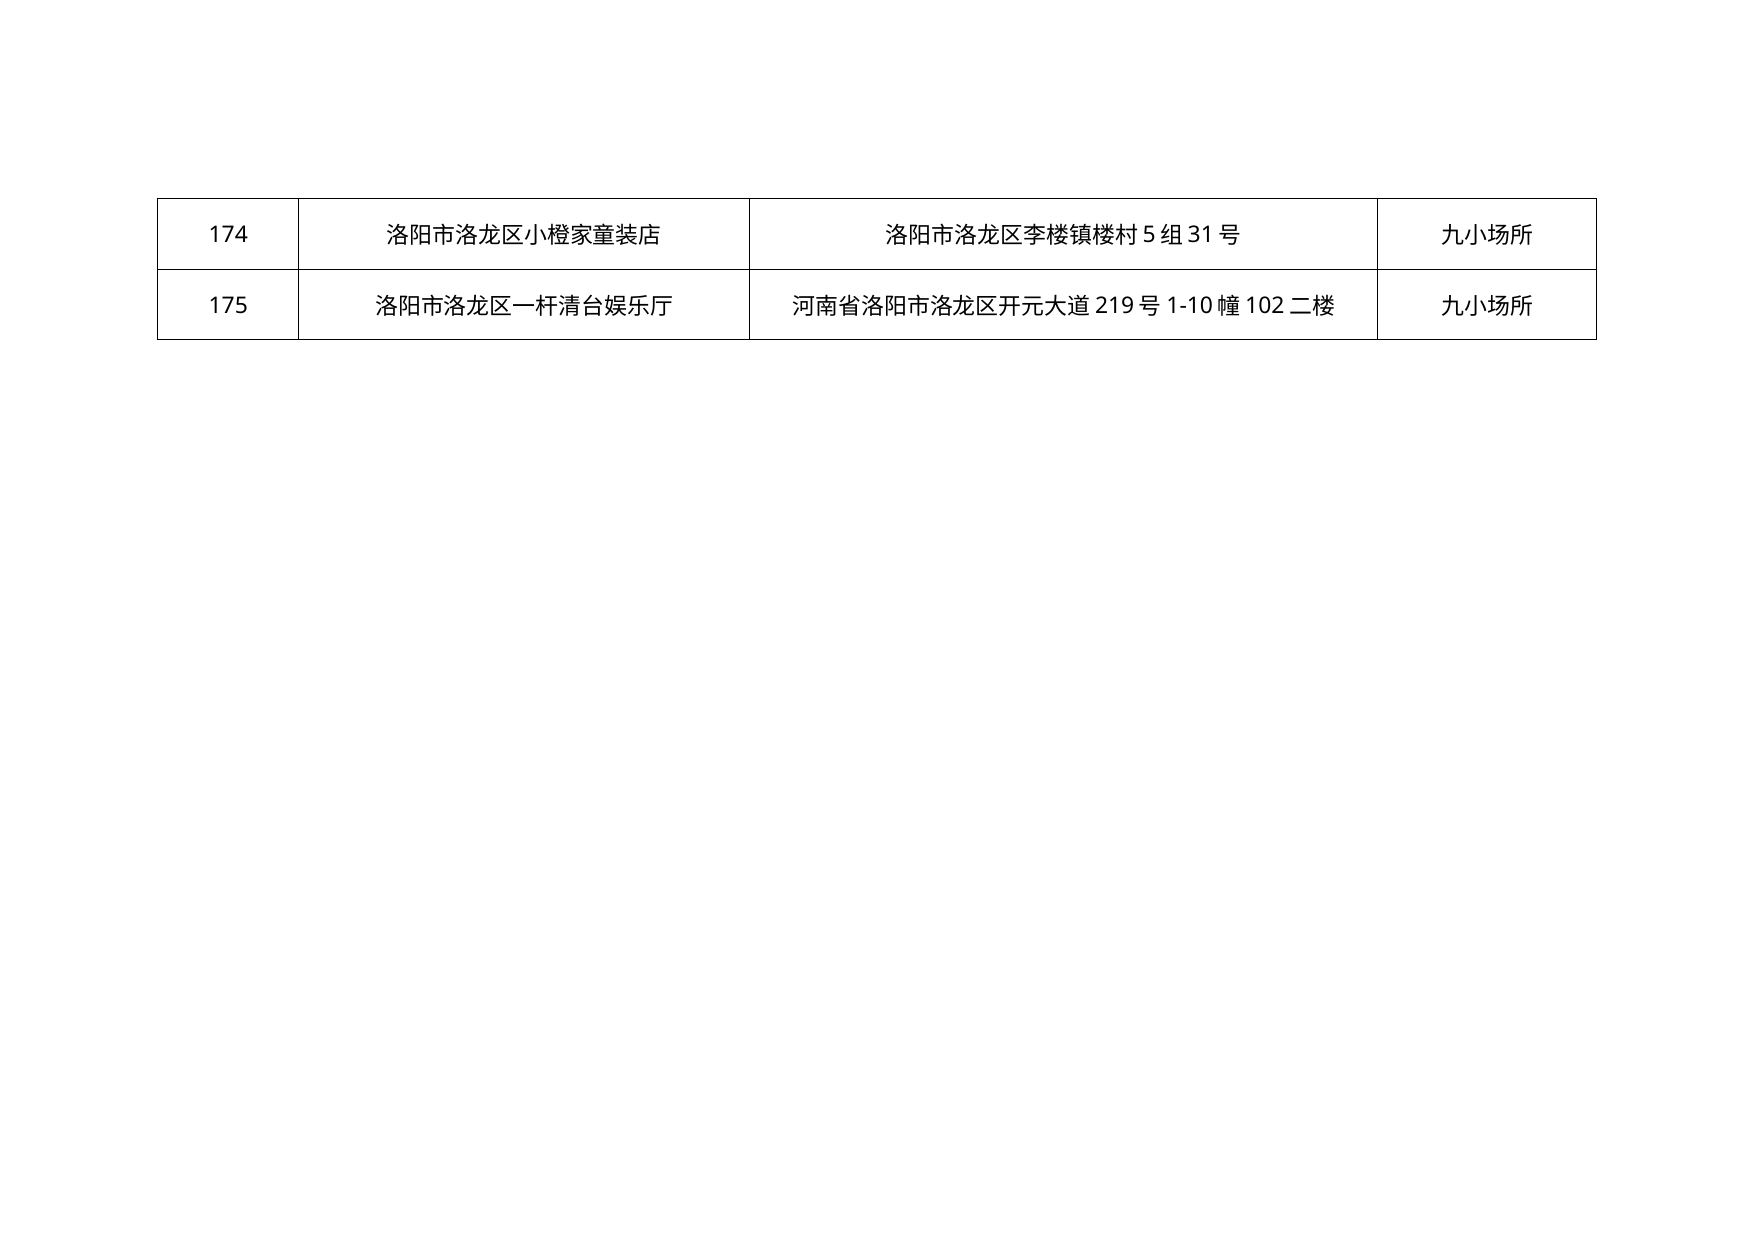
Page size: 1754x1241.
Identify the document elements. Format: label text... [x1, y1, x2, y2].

table_cell 洛阳市洛龙区一杆清台娱乐厅 [299, 270, 749, 339]
table_cell 175 [158, 270, 298, 339]
table_cell 洛阳市洛龙区小橙家童装店 [299, 199, 749, 268]
table_cell 九小场所 [1378, 199, 1596, 268]
table_cell 河南省洛阳市洛龙区开元大道219号1-10幢102二楼 [750, 270, 1377, 339]
table_cell 九小场所 [1378, 270, 1596, 339]
table_cell 174 [158, 199, 298, 268]
table_cell 洛阳市洛龙区李楼镇楼村5组31号 [750, 199, 1377, 268]
